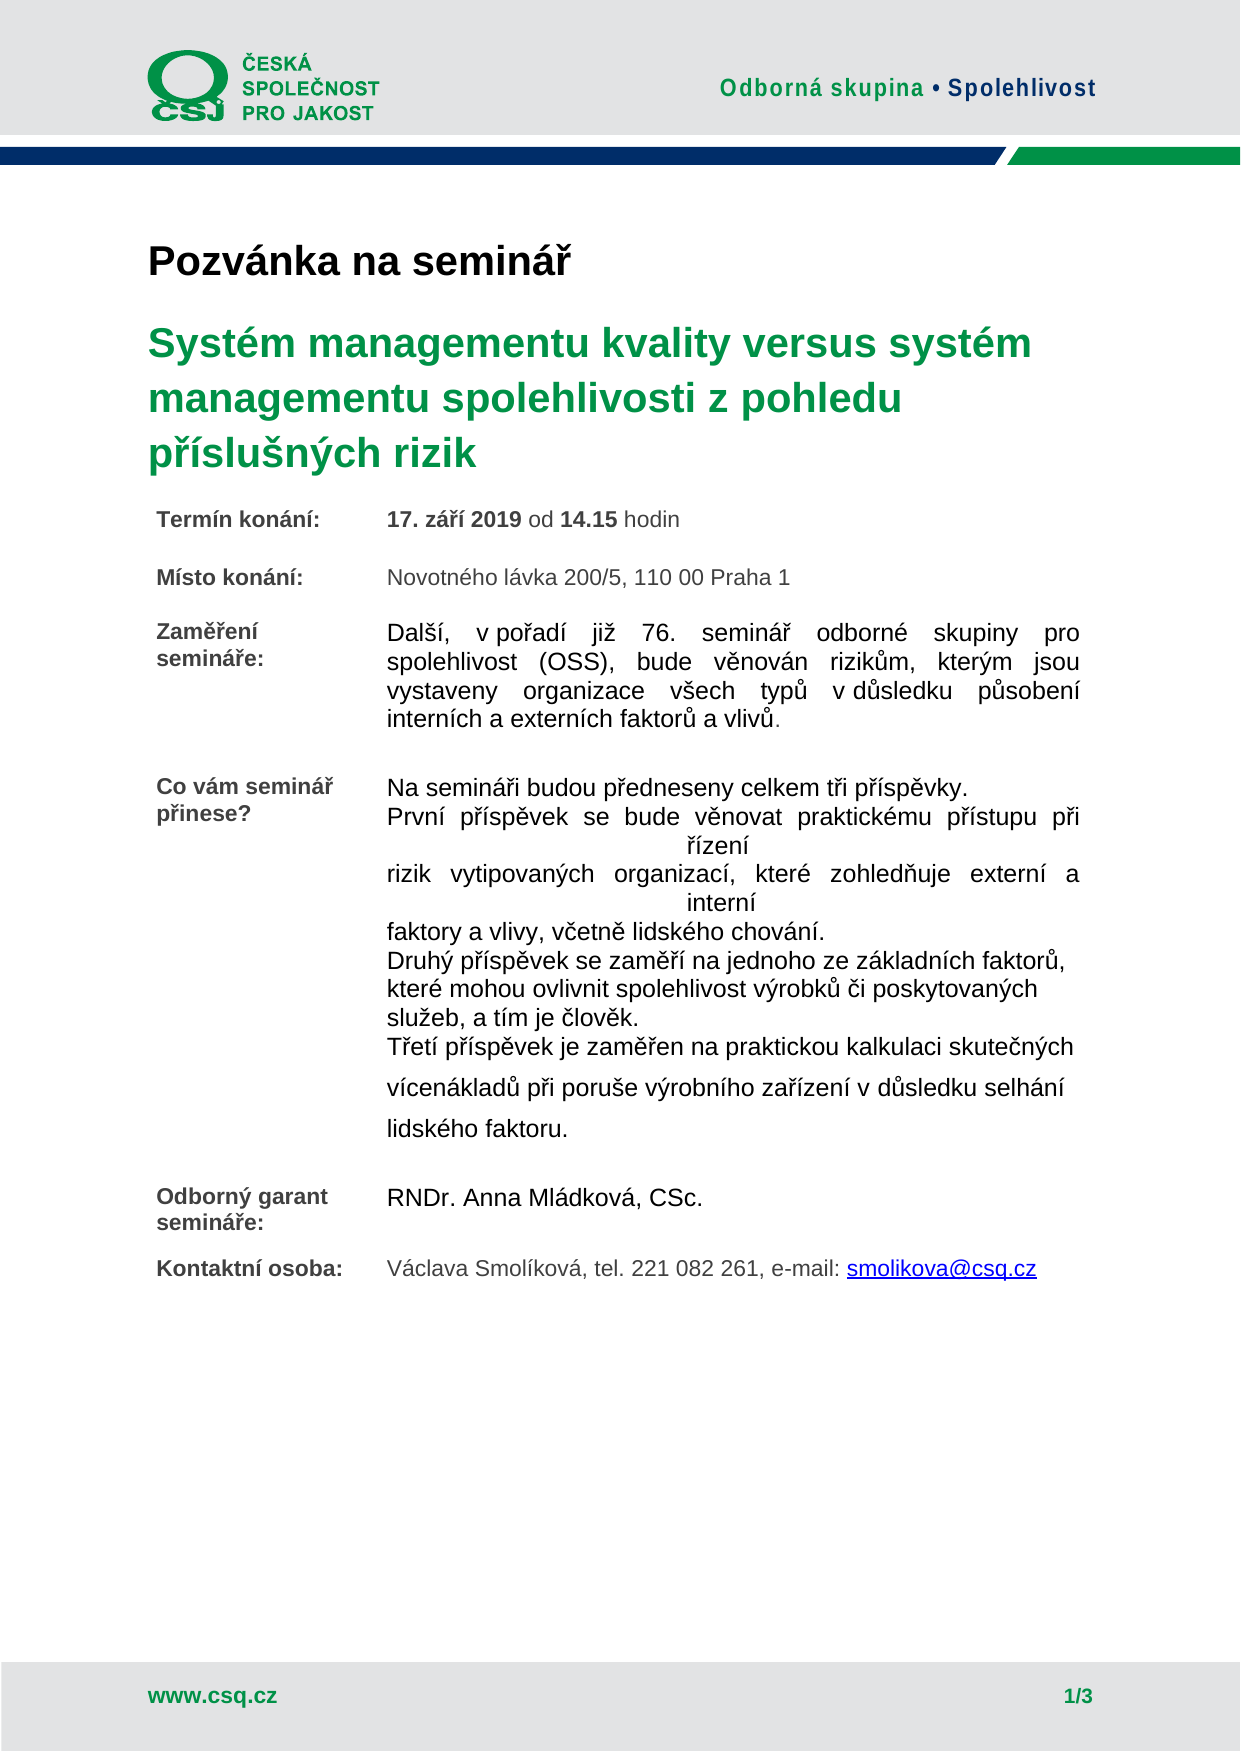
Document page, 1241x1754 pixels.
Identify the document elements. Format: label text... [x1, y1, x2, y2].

table_cell Kontaktní osoba: [145, 1255, 375, 1307]
text Systém managementu kvality versus systém managementu spolehlivosti z pohledu příslušných rizik [148, 318, 1092, 477]
table_header 17. září 2019 od 14.15 hodin [376, 506, 1092, 563]
table_cell Novotného lávka 200/5, 110 00 Praha 1 [376, 564, 1092, 617]
table_cell Další, v pořadí již 76. seminář odborné skupiny pro spolehlivost (OSS), bude věnován rizikům, kterým jsou vystaveny organizace všech typů v důsledku působení interních a externích faktorů a vlivů. [376, 618, 1092, 772]
table_header Termín konání: [145, 506, 375, 563]
table_cell Na semináři budou předneseny celkem tři příspěvky. První příspěvek se bude věnovat praktickému přístupu při řízení rizik vytipovaných organizací, které zohledňuje externí a interní faktory a vlivy, včetně lidského chování. Druhý příspěvek se zaměří na jednoho ze základních faktorů, které mohou ovlivnit spolehlivost výrobků či poskytovaných služeb, a tím je člověk. Třetí příspěvek je zaměřen na praktickou kalkulaci skutečných vícenákladů při poruše výrobního zařízení v důsledku selhání lidského faktoru. [376, 773, 1092, 1182]
table_cell Václava Smolíková, tel. 221 082 261, e-mail: smolikova@csq.cz [376, 1255, 1092, 1307]
table_cell RNDr. Anna Mládková, CSc. [376, 1183, 1092, 1253]
table_cell Zaměření semináře: [145, 618, 375, 772]
table_cell Místo konání: [145, 564, 375, 617]
text Pozvánka na seminář [148, 236, 1092, 284]
table_cell Odborný garant semináře: [145, 1183, 375, 1253]
table_cell Co vám seminář přinese? [145, 773, 375, 1182]
